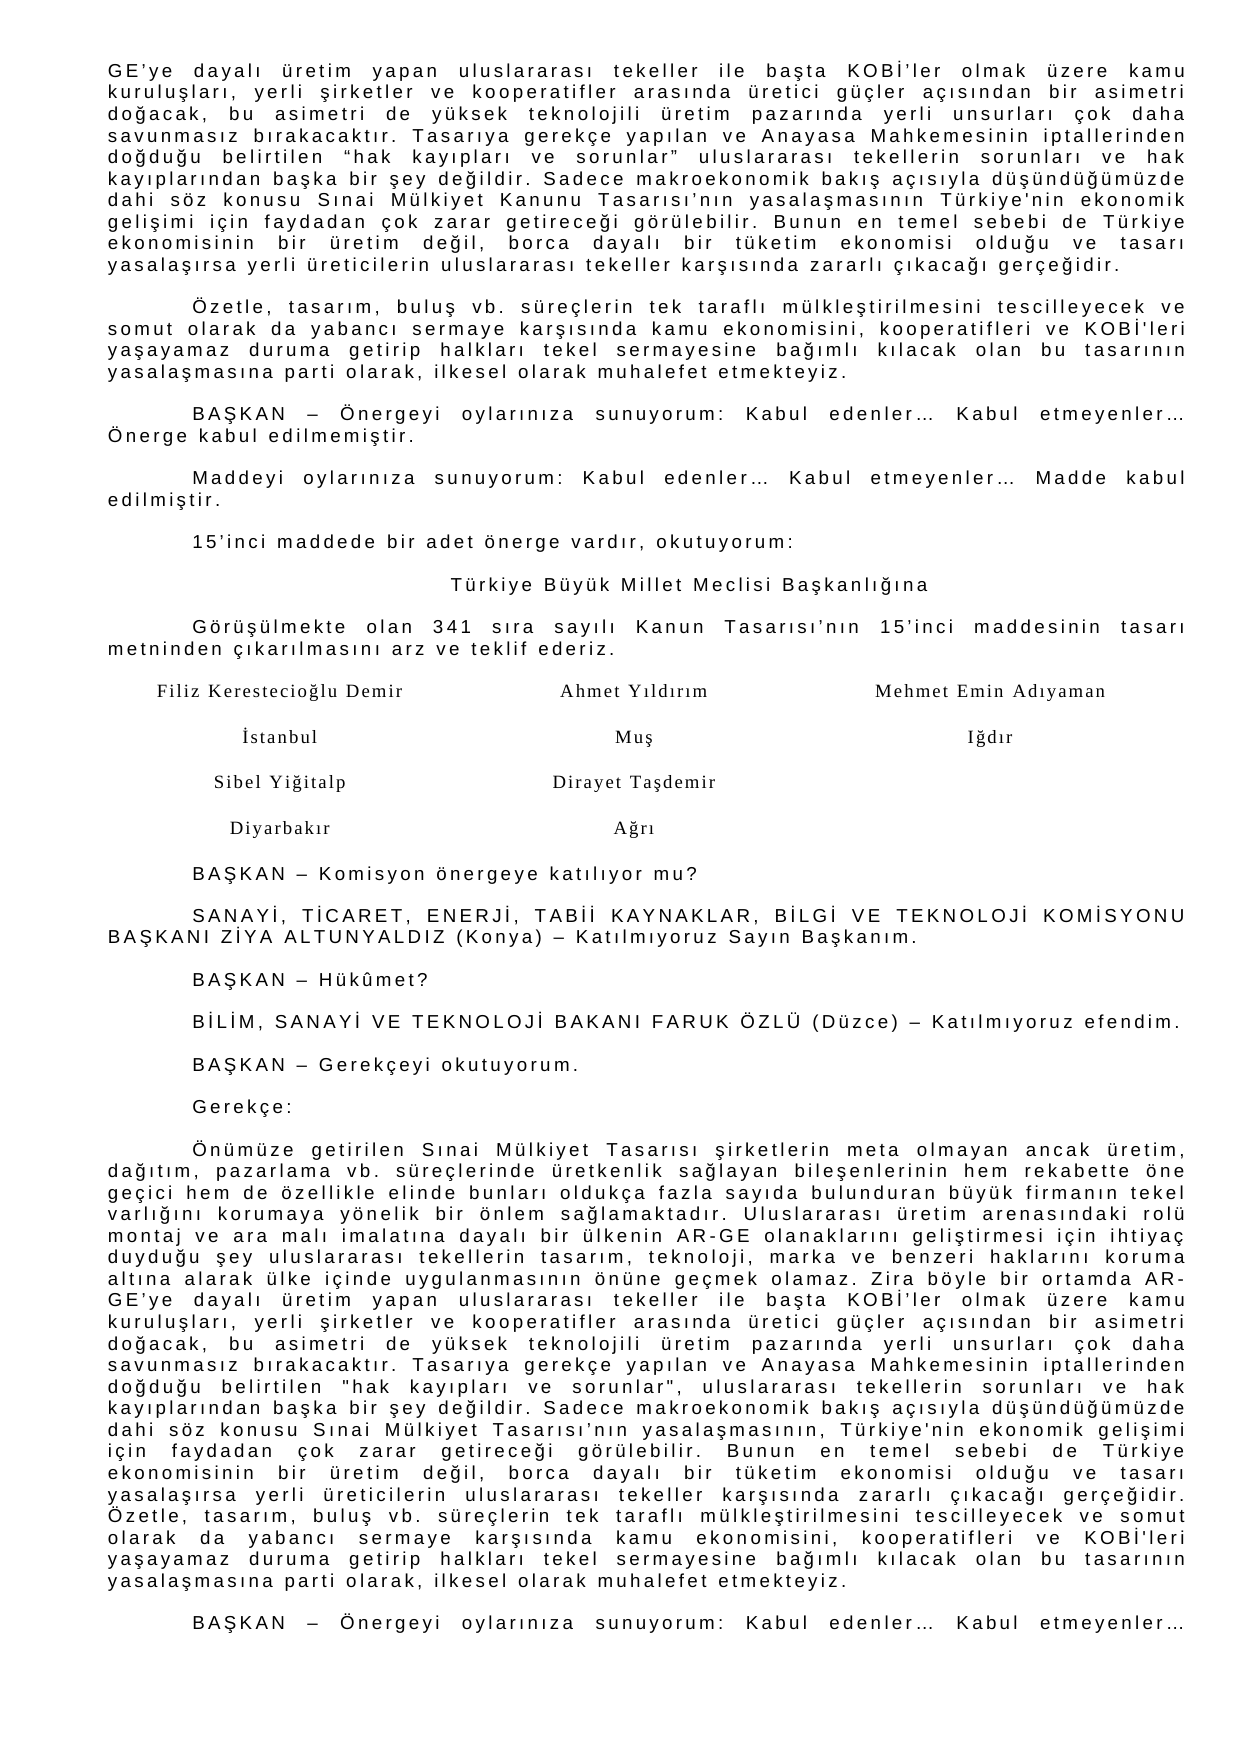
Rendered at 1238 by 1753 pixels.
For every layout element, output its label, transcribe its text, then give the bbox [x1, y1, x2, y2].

text 15’inci maddede bir adet önerge vardır, okutuyorum: [108, 531, 1186, 553]
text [108, 1612, 1186, 1633]
text İstanbul Muş Iğdır [108, 726, 1186, 747]
text Sibel Yiğitalp Dirayet Taşdemir [108, 771, 1186, 793]
text Görüşülmekte olan 341 sıra sayılı Kanun Tasarısı’nın 15’inci maddesinin tasarı metninden çıkarılmasını arz ve teklif ederiz. [108, 616, 1186, 659]
text Gerekçe: [108, 1096, 1186, 1117]
text BAŞKAN – Gerekçeyi okutuyorum. [108, 1053, 1186, 1075]
text BİLİM, SANAYİ VE TEKNOLOJİ BAKANI FARUK ÖZLÜ (Düzce) – Katılmıyoruz efendim. [108, 1011, 1186, 1033]
text Önümüze getirilen Sınai Mülkiyet Tasarısı şirketlerin meta olmayan ancak üretim, dağıtım, pazarlama vb. süreçlerinde üretkenlik sağlayan bileşenlerinin hem rekabette öne geçici hem de özellikle elinde bunları oldukça fazla sayıda bulunduran büyük firmanın tekel varlığını korumaya yönelik bir önlem sağlamaktadır. Uluslararası üretim arenasındaki rolü montaj ve ara malı imalatına dayalı bir ülkenin AR-GE olanaklarını geliştirmesi için ihtiyaç duyduğu şey uluslararası tekellerin tasarım, teknoloji, marka ve benzeri haklarını koruma altına alarak ülke içinde uygulanmasının önüne geçmek olamaz. Zira böyle bir ortamda AR-GE’ye dayalı üretim yapan uluslararası tekeller ile başta KOBİ’ler olmak üzere kamu kuruluşları, yerli şirketler ve kooperatifler arasında üretici güçler açısından bir asimetri doğacak, bu asimetri de yüksek teknolojili üretim pazarında yerli unsurları çok daha savunmasız bırakacaktır. Tasarıya gerekçe yapılan ve Anayasa Mahkemesinin iptallerinden doğduğu belirtilen "hak kayıpları ve sorunlar", uluslararası tekellerin sorunları ve hak kayıplarından başka bir şey değildir. Sadece makroekonomik bakış açısıyla düşündüğümüzde dahi söz konusu Sınai Mülkiyet Tasarısı’nın yasalaşmasının, Türkiye'nin ekonomik gelişimi için faydadan çok zarar getireceği görülebilir. Bunun en temel sebebi de Türkiye ekonomisinin bir üretim değil, borca dayalı bir tüketim ekonomisi olduğu ve tasarı yasalaşırsa yerli üreticilerin uluslararası tekeller karşısında zararlı çıkacağı gerçeğidir. Özetle, tasarım, buluş vb. süreçlerin tek taraflı mülkleştirilmesini tescilleyecek ve somut olarak da yabancı sermaye karşısında kamu ekonomisini, kooperatifleri ve KOBİ'leri yaşayamaz duruma getirip halkları tekel sermayesine bağımlı kılacak olan bu tasarının yasalaşmasına parti olarak, ilkesel olarak muhalefet etmekteyiz. [108, 1138, 1186, 1591]
text Maddeyi oylarınıza sunuyorum: Kabul edenler… Kabul etmeyenler… Madde kabul edilmiştir. [108, 467, 1186, 510]
text Filiz Kerestecioğlu Demir Ahmet Yıldırım Mehmet Emin Adıyaman [108, 680, 1186, 701]
text BAŞKAN – Önergeyi oylarınıza sunuyorum: Kabul edenler… Kabul etmeyenler… Önerge kabul edilmemiştir. [108, 403, 1186, 446]
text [108, 60, 1186, 275]
text BAŞKAN – Komisyon önergeye katılıyor mu? [108, 862, 1186, 884]
text Diyarbakır Ağrı [108, 817, 1186, 838]
text SANAYİ, TİCARET, ENERJİ, TABİİ KAYNAKLAR, BİLGİ VE TEKNOLOJİ KOMİSYONU BAŞKANI ZİYA ALTUNYALDIZ (Konya) – Katılmıyoruz Sayın Başkanım. [108, 905, 1186, 948]
text Türkiye Büyük Millet Meclisi Başkanlığına [108, 573, 1186, 595]
text Özetle, tasarım, buluş vb. süreçlerin tek taraflı mülkleştirilmesini tescilleyecek ve somut olarak da yabancı sermaye karşısında kamu ekonomisini, kooperatifleri ve KOBİ'leri yaşayamaz duruma getirip halkları tekel sermayesine bağımlı kılacak olan bu tasarının yasalaşmasına parti olarak, ilkesel olarak muhalefet etmekteyiz. [108, 296, 1186, 382]
text BAŞKAN – Hükûmet? [108, 969, 1186, 990]
